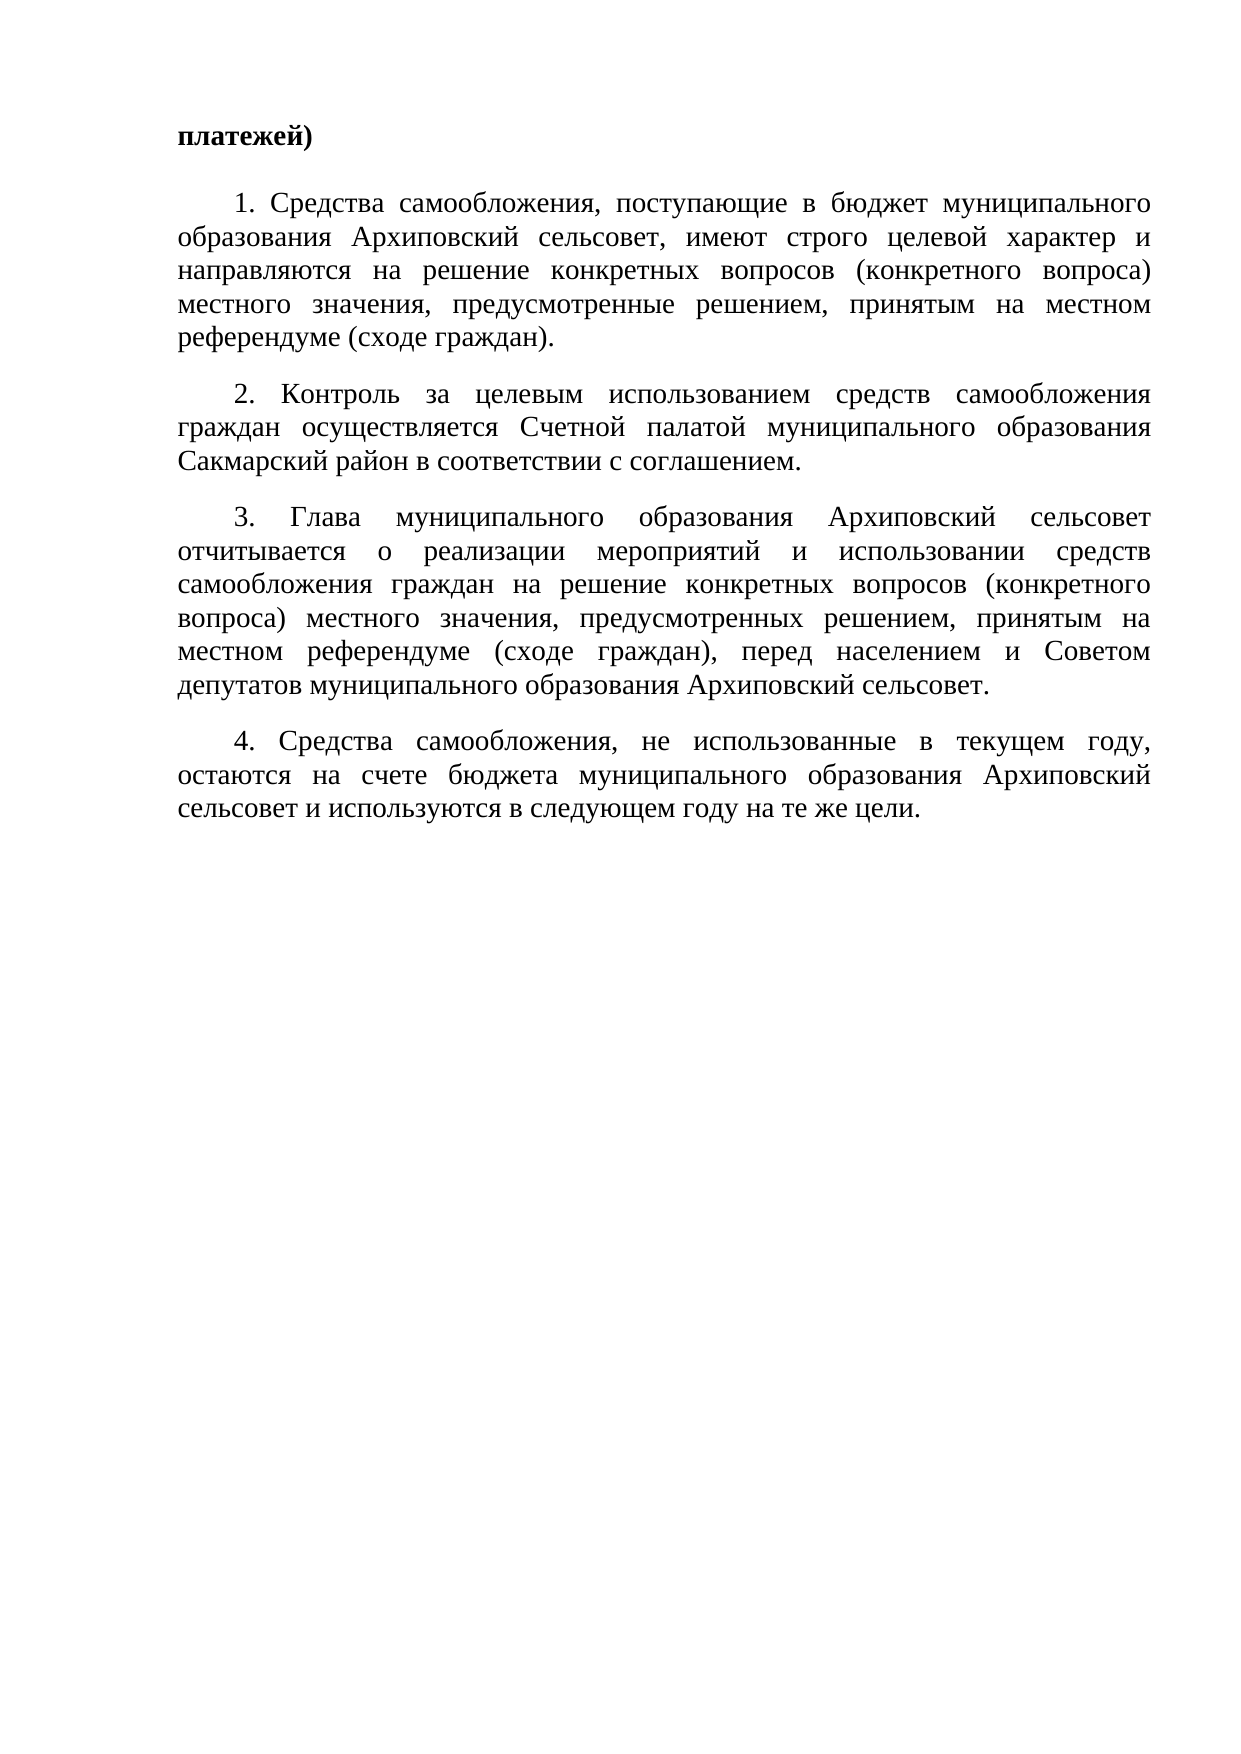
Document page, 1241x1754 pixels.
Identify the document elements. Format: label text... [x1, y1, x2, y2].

text 3. Глава муниципального образования Архиповский сельсовет отчитывается о реализации мероприятий и использовании средств самообложения граждан на решение конкретных вопросов (конкретного вопроса) местного значения, предусмотренных решением, принятым на местном референдуме (сходе граждан), перед населением и Советом депутатов муниципального образования Архиповский сельсовет. [177, 499, 1152, 701]
text 2. Контроль за целевым использованием средств самообложения граждан осуществляется Счетной палатой муниципального образования Сакмарский район в соответствии с соглашением. [177, 376, 1152, 476]
text 1. Средства самообложения, поступающие в бюджет муниципального образования Архиповский сельсовет, имеют строго целевой характер и направляются на решение конкретных вопросов (конкретного вопроса) местного значения, предусмотренные решением, принятым на местном референдуме (сходе граждан). [177, 185, 1152, 353]
text 4. Средства самообложения, не использованные в текущем году, остаются на счете бюджета муниципального образования Архиповский сельсовет и используются в следующем году на те же цели. [177, 723, 1152, 824]
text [177, 118, 1152, 152]
